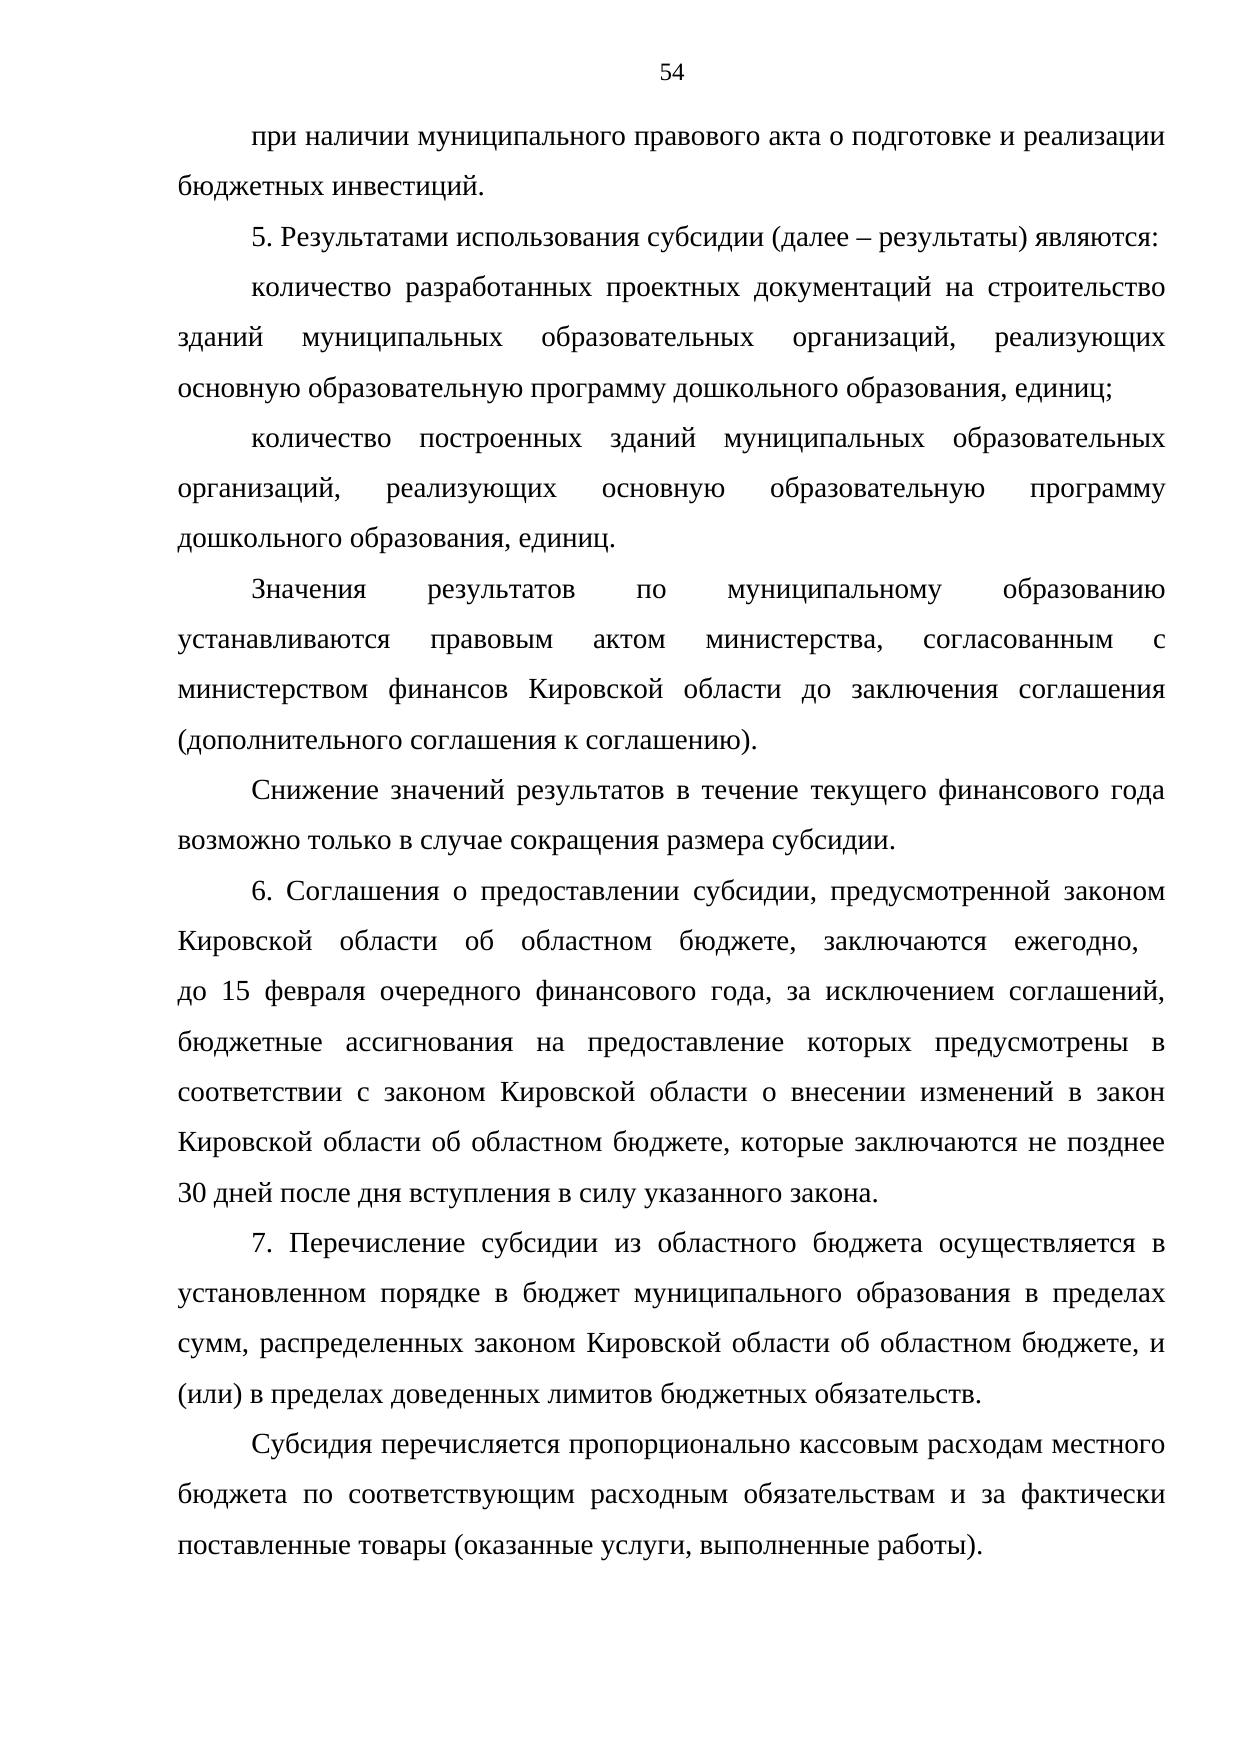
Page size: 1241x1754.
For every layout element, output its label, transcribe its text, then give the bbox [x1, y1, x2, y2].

text 6. Соглашения о предоставлении субсидии, предусмотренной законом Кировской области об областном бюджете, заключаются ежегодно, до 15 февраля очередного финансового года, за исключением соглашений, бюджетные ассигнования на предоставление которых предусмотрены в соответствии с законом Кировской области о внесении изменений в закон Кировской области об областном бюджете, которые заключаются не позднее 30 дней после дня вступления в силу указанного закона. [177, 873, 1166, 1208]
text Снижение значений результатов в течение текущего финансового года возможно только в случае сокращения размера субсидии. [177, 772, 1166, 856]
text Субсидия перечисляется пропорционально кассовым расходам местного бюджета по соответствующим расходным обязательствам и за фактически поставленные товары (оказанные услуги, выполненные работы). [177, 1426, 1166, 1560]
text 5. Результатами использования субсидии (далее – результаты) являются: [177, 219, 1166, 252]
text Значения результатов по муниципальному образованию устанавливаются правовым актом министерства, согласованным с министерством финансов Кировской области до заключения соглашения (дополнительного соглашения к соглашению). [177, 571, 1166, 755]
text количество построенных зданий муниципальных образовательных организаций, реализующих основную образовательную программу дошкольного образования, единиц. [177, 420, 1166, 554]
text количество разработанных проектных документаций на строительство зданий муниципальных образовательных организаций, реализующих основную образовательную программу дошкольного образования, единиц; [177, 269, 1166, 403]
text 7. Перечисление субсидии из областного бюджета осуществляется в установленном порядке в бюджет муниципального образования в пределах сумм, распределенных законом Кировской области об областном бюджете, и (или) в пределах доведенных лимитов бюджетных обязательств. [177, 1225, 1166, 1409]
text при наличии муниципального правового акта о подготовке и реализации бюджетных инвестиций. [177, 118, 1166, 202]
